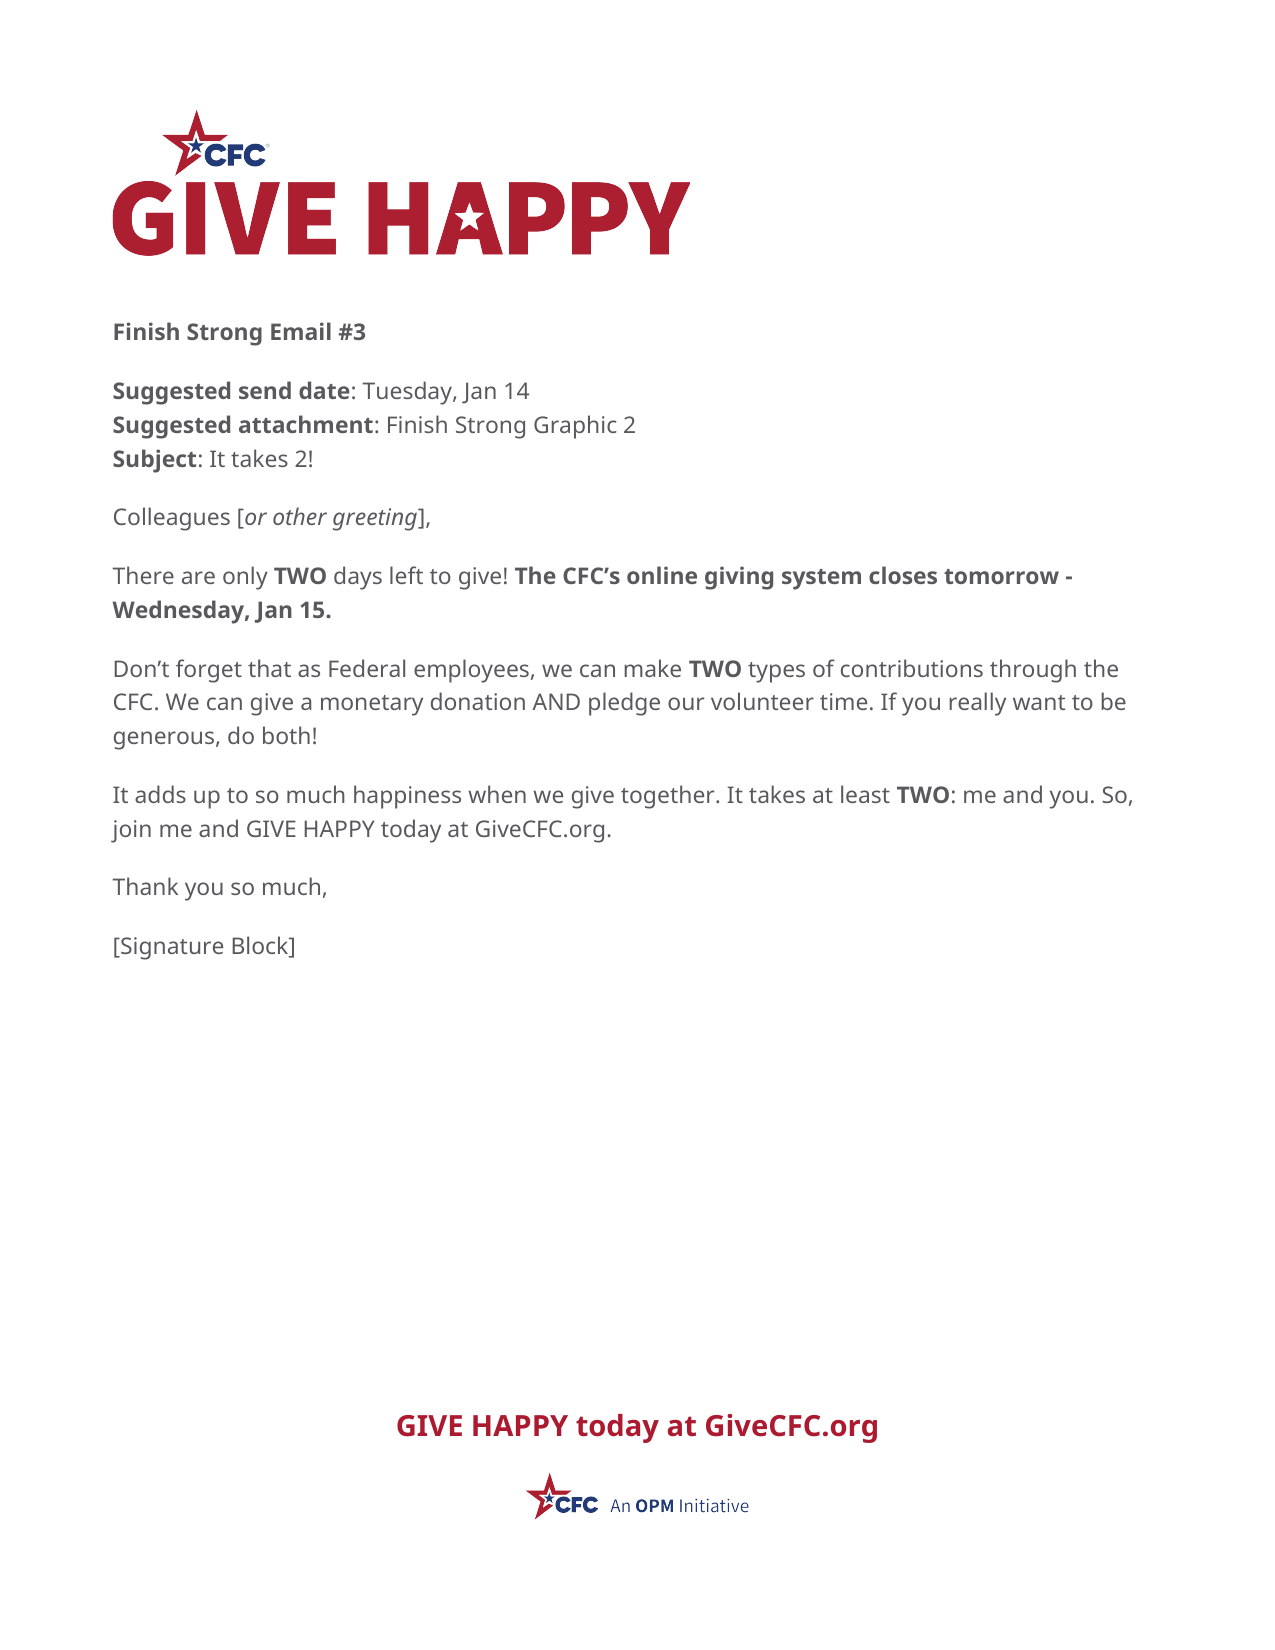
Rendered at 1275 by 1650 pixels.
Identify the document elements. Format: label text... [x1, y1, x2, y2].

text Colleagues [or other greeting], [112, 501, 1162, 532]
text Suggested send date: Tuesday, Jan 14 Suggested attachment: Finish Strong Graphic 2 Subject: It takes 2! [112, 375, 1162, 474]
text Thank you so much, [112, 871, 1162, 902]
text Finish Strong Email #3 [112, 316, 1162, 347]
text [Signature Block] [112, 930, 1162, 961]
text There are only TWO days left to give! The CFC’s online giving system closes tomorrow - Wednesday, Jan 15. [112, 560, 1162, 625]
picture [525, 1472, 750, 1520]
text Don’t forget that as Federal employees, we can make TWO types of contributions through the CFC. We can give a monetary donation AND pledge our volunteer time. If you really want to be generous, do both! [112, 652, 1162, 751]
picture [112, 109, 690, 256]
text It adds up to so much happiness when we give together. It takes at least TWO: me and you. So, join me and GIVE HAPPY today at GiveCFC.org. [112, 779, 1162, 844]
